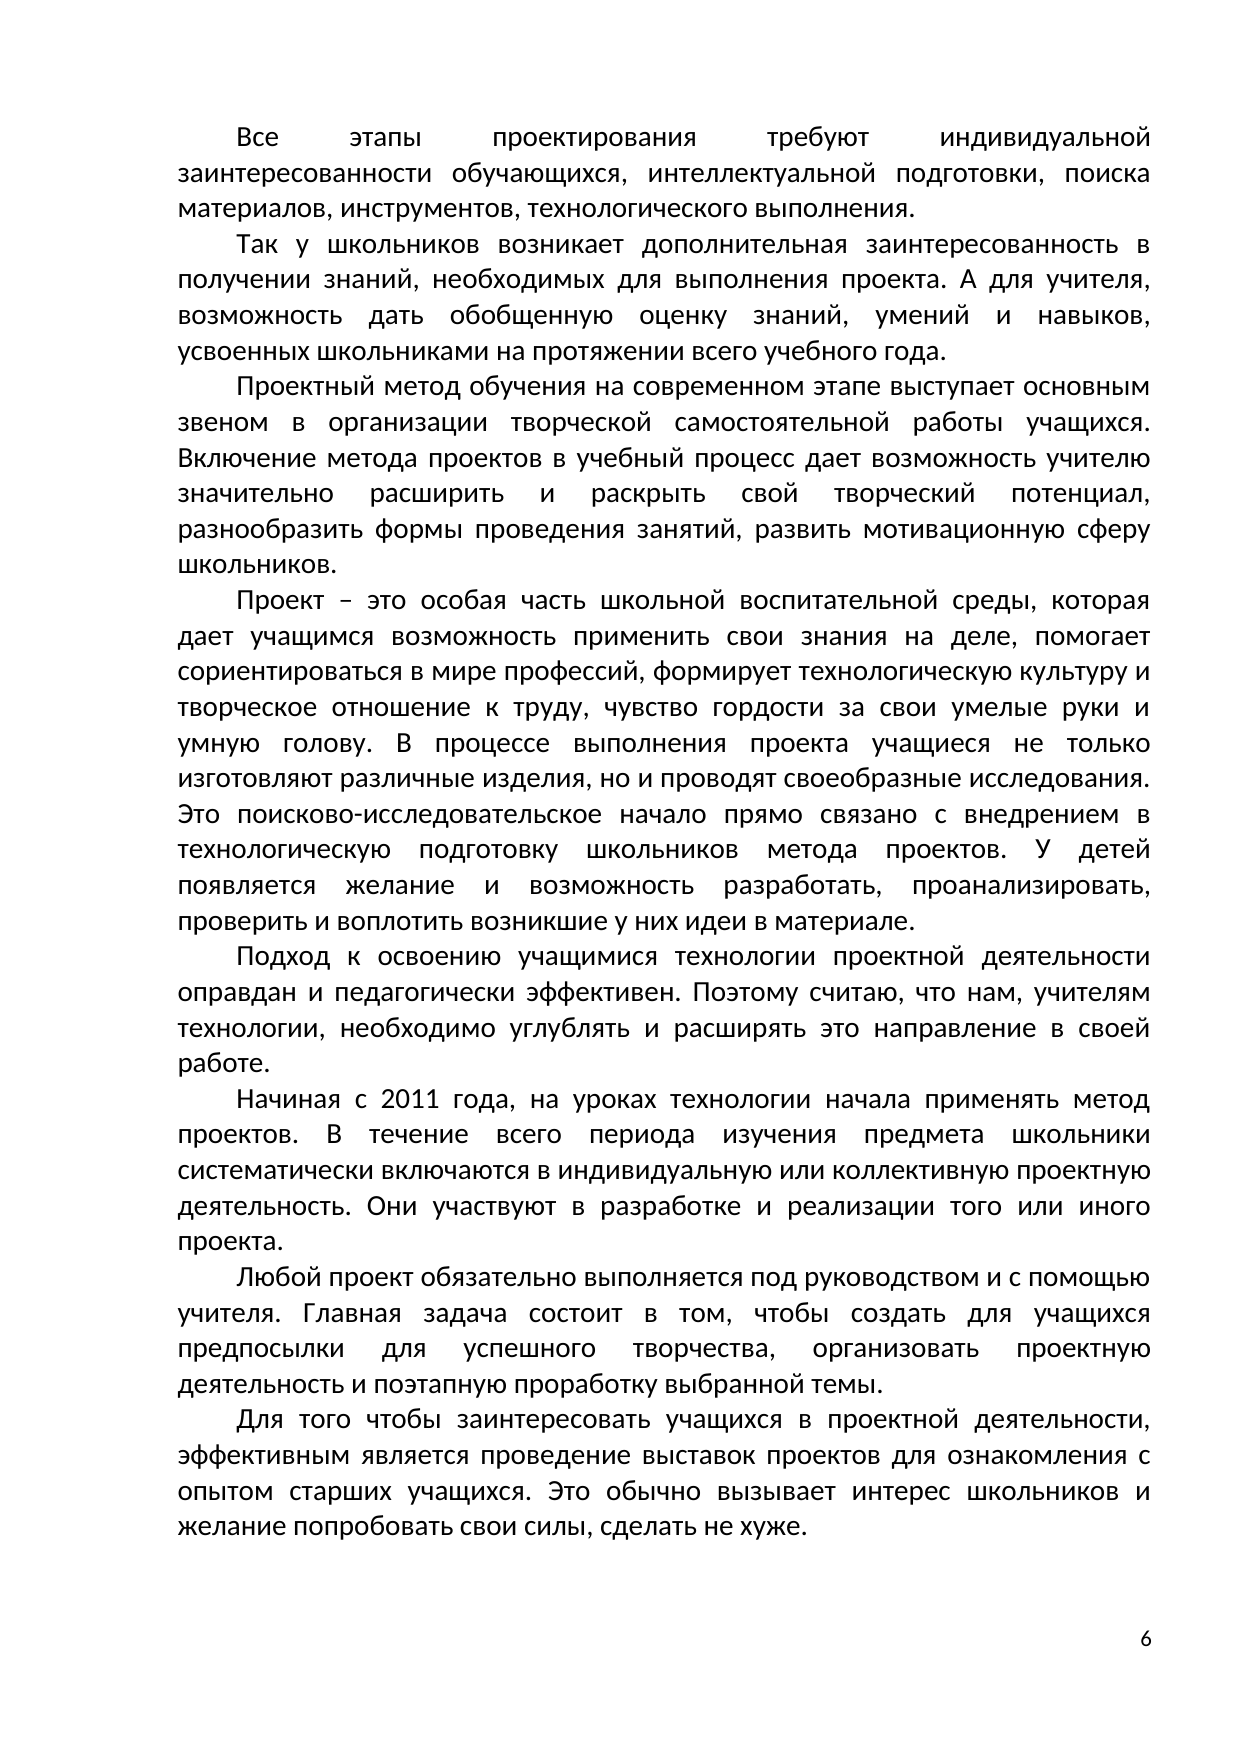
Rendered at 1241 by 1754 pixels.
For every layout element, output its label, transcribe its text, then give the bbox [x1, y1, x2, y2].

text Так у школьников возникает дополнительная заинтересованность в получении знаний, необходимых для выполнения проекта. А для учителя, возможность дать обобщенную оценку знаний, умений и навыков, усвоенных школьниками на протяжении всего учебного года. [177, 225, 1152, 367]
text Начиная с 2011 года, на уроках технологии начала применять метод проектов. В течение всего периода изучения предмета школьники систематически включаются в индивидуальную или коллективную проектную деятельность. Они участвуют в разработке и реализации того или иного проекта. [177, 1080, 1152, 1258]
text Проект – это особая часть школьной воспитательной среды, которая дает учащимся возможность применить свои знания на деле, помогает сориентироваться в мире профессий, формирует технологическую культуру и творческое отношение к труду, чувство гордости за свои умелые руки и умную голову. В процессе выполнения проекта учащиеся не только изготовляют различные изделия, но и проводят своеобразные исследования. Это поисково-исследовательское начало прямо связано с внедрением в технологическую подготовку школьников метода проектов. У детей появляется желание и возможность разработать, проанализировать, проверить и воплотить возникшие у них идеи в материале. [177, 581, 1152, 937]
text Подход к освоению учащимися технологии проектной деятельности оправдан и педагогически эффективен. Поэтому считаю, что нам, учителям технологии, необходимо углублять и расширять это направление в своей работе. [177, 937, 1152, 1080]
text Для того чтобы заинтересовать учащихся в проектной деятельности, эффективным является проведение выставок проектов для ознакомления с опытом старших учащихся. Это обычно вызывает интерес школьников и желание попробовать свои силы, сделать не хуже. [177, 1401, 1152, 1543]
text Проектный метод обучения на современном этапе выступает основным звеном в организации творческой самостоятельной работы учащихся. Включение метода проектов в учебный процесс дает возможность учителю значительно расширить и раскрыть свой творческий потенциал, разнообразить формы проведения занятий, развить мотивационную сферу школьников. [177, 367, 1152, 581]
text Все этапы проектирования требуют индивидуальной заинтересованности обучающихся, интеллектуальной подготовки, поиска материалов, инструментов, технологического выполнения. [177, 118, 1152, 225]
text Любой проект обязательно выполняется под руководством и с помощью учителя. Главная задача состоит в том, чтобы создать для учащихся предпосылки для успешного творчества, организовать проектную деятельность и поэтапную проработку выбранной темы. [177, 1258, 1152, 1401]
